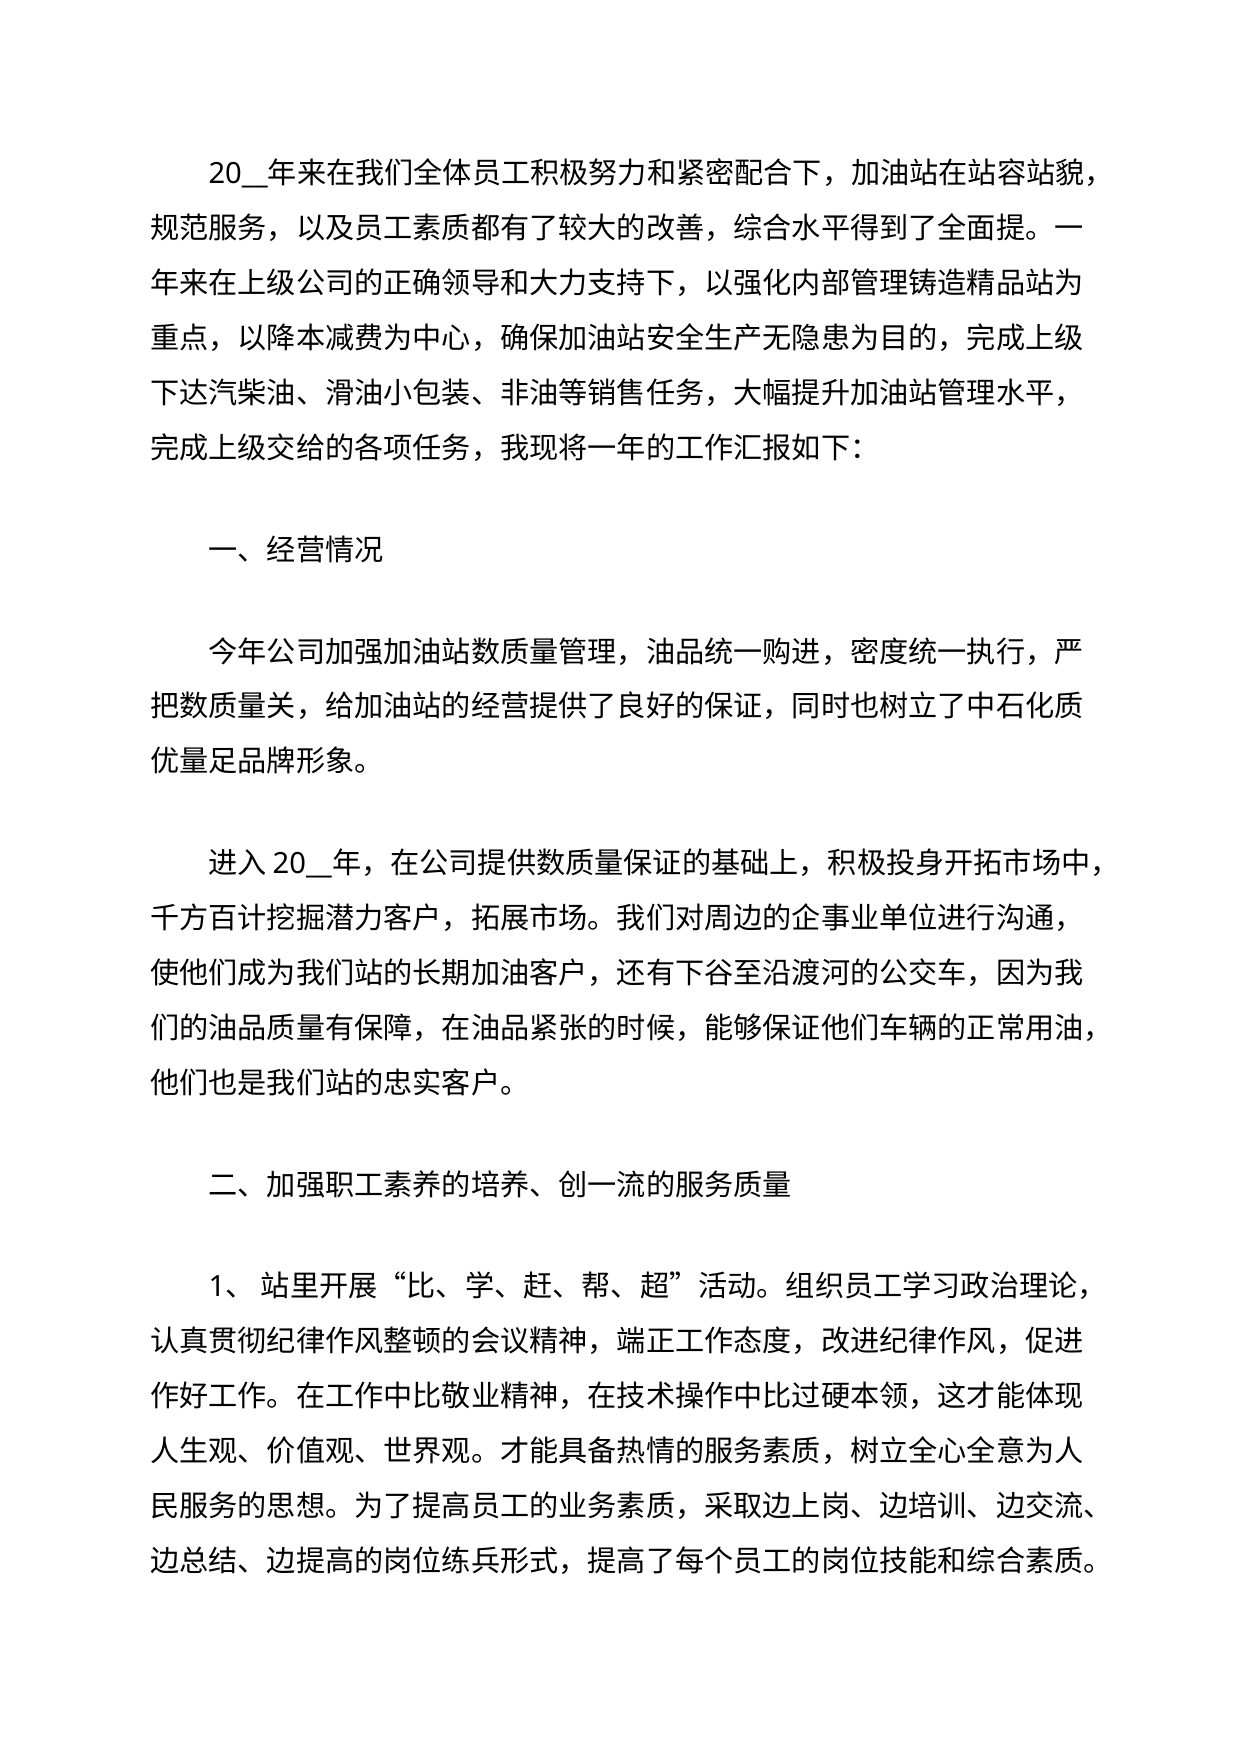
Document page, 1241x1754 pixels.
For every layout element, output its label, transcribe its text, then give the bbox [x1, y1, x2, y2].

text 20__年来在我们全体员工积极努力和紧密配合下，加油站在站容站貌，规范服务，以及员工素质都有了较大的改善，综合水平得到了全面提。一年来在上级公司的正确领导和大力支持下，以强化内部管理铸造精品站为重点，以降本减费为中心，确保加油站安全生产无隐患为目的，完成上级下达汽柴油、滑油小包装、非油等销售任务，大幅提升加油站管理水平，完成上级交给的各项任务，我现将一年的工作汇报如下： [150, 150, 1090, 467]
text 一、经营情况 [150, 526, 1090, 569]
text 进入20__年，在公司提供数质量保证的基础上，积极投身开拓市场中，千方百计挖掘潜力客户，拓展市场。我们对周边的企事业单位进行沟通，使他们成为我们站的长期加油客户，还有下谷至沿渡河的公交车，因为我们的油品质量有保障，在油品紧张的时候，能够保证他们车辆的正常用油，他们也是我们站的忠实客户。 [150, 840, 1090, 1102]
text 1、 站里开展“比、学、赶、帮、超”活动。组织员工学习政治理论，认真贯彻纪律作风整顿的会议精神，端正工作态度，改进纪律作风，促进作好工作。在工作中比敬业精神，在技术操作中比过硬本领，这才能体现人生观、价值观、世界观。才能具备热情的服务素质，树立全心全意为人民服务的思想。为了提高员工的业务素质，采取边上岗、边培训、边交流、边总结、边提高的岗位练兵形式，提高了每个员工的岗位技能和综合素质。 [150, 1263, 1090, 1580]
text 今年公司加强加油站数质量管理，油品统一购进，密度统一执行，严把数质量关，给加油站的经营提供了良好的保证，同时也树立了中石化质优量足品牌形象。 [150, 628, 1090, 780]
text 二、加强职工素养的培养、创一流的服务质量 [150, 1161, 1090, 1203]
